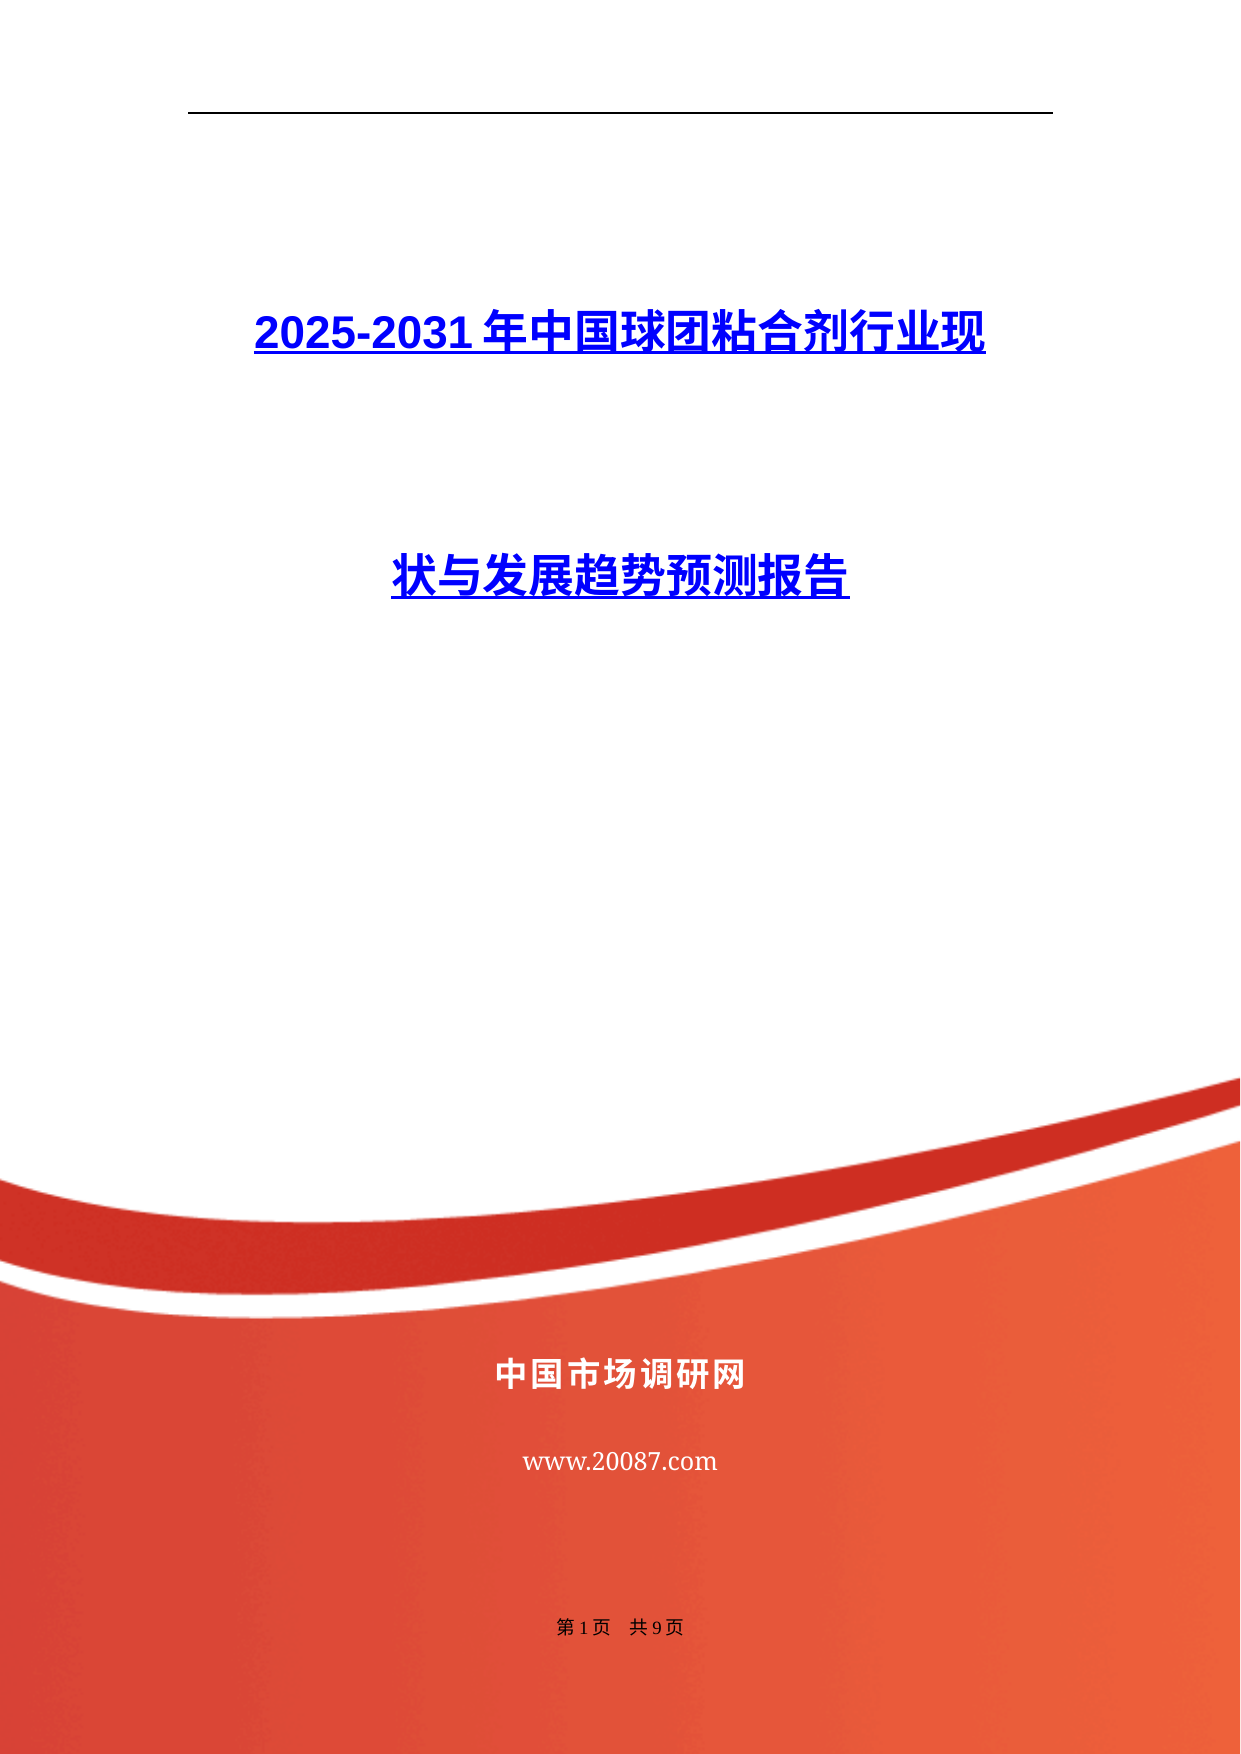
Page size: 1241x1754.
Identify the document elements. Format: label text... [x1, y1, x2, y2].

text www.20087.com [187, 1428, 1053, 1493]
table_header 2025-2031年中国球团粘合剂行业现状与发展趋势预测报告 [188, 207, 1053, 773]
subtitle 中国市场调研网 [187, 1339, 1053, 1404]
picture [0, 1006, 1241, 1754]
